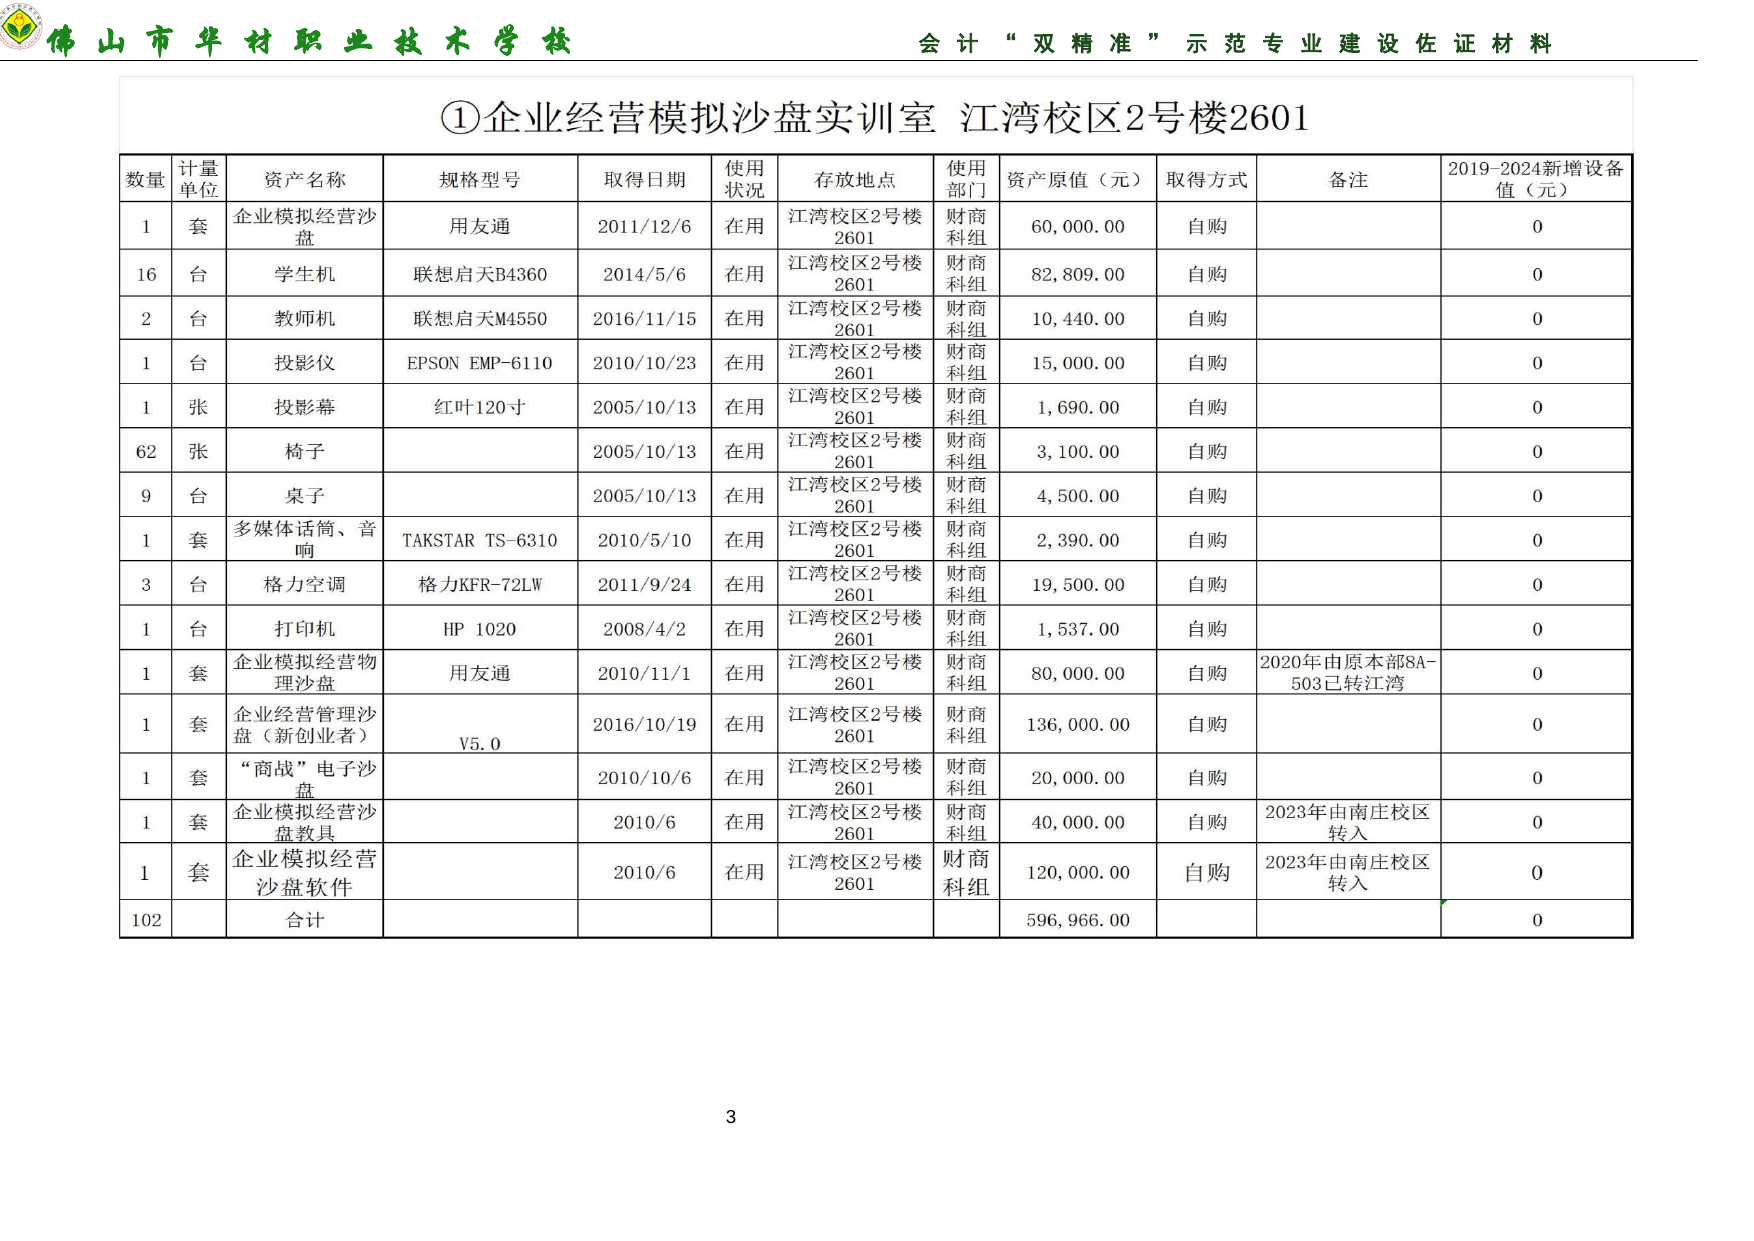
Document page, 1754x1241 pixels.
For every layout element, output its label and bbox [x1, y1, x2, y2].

picture [109, 67, 1643, 947]
picture [0, 2, 44, 51]
